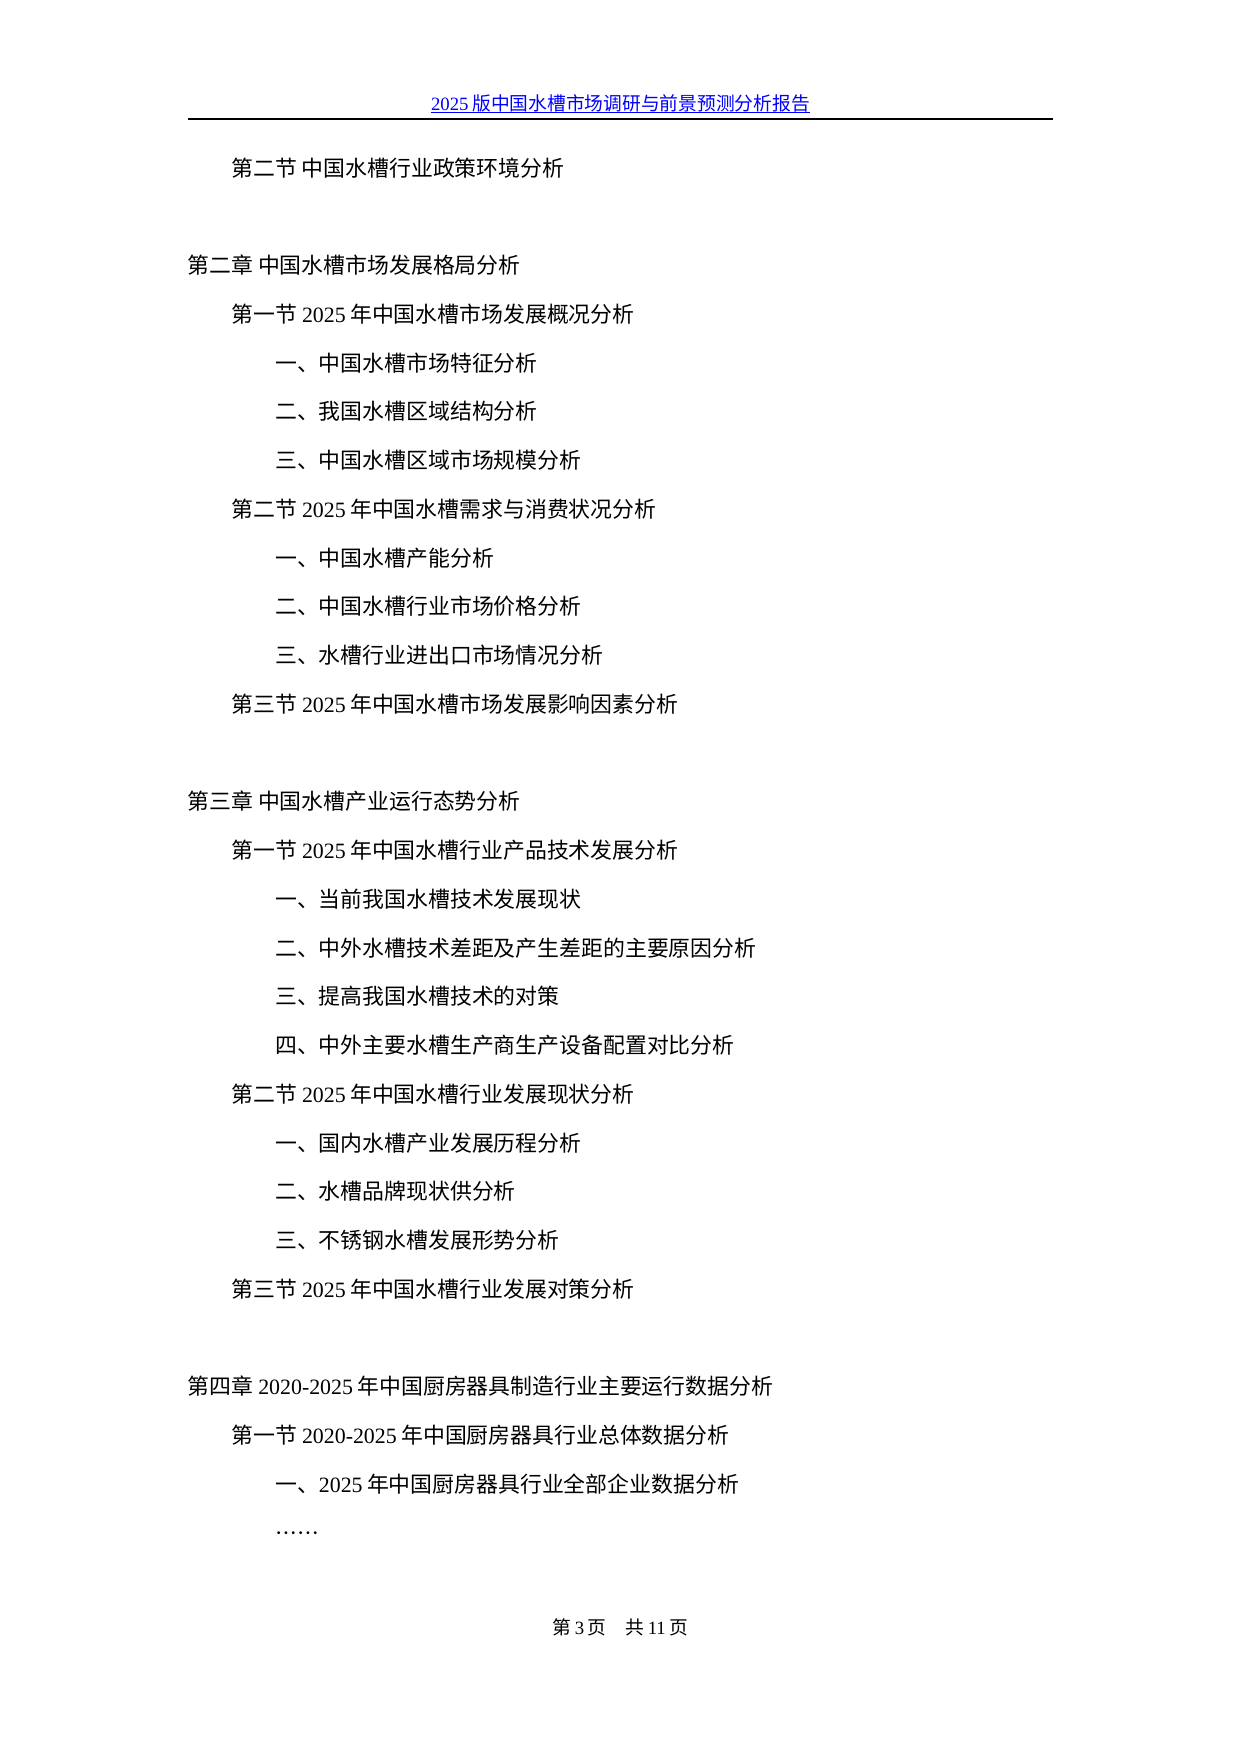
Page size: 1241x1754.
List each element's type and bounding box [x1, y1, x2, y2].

text [187, 150, 1053, 1548]
